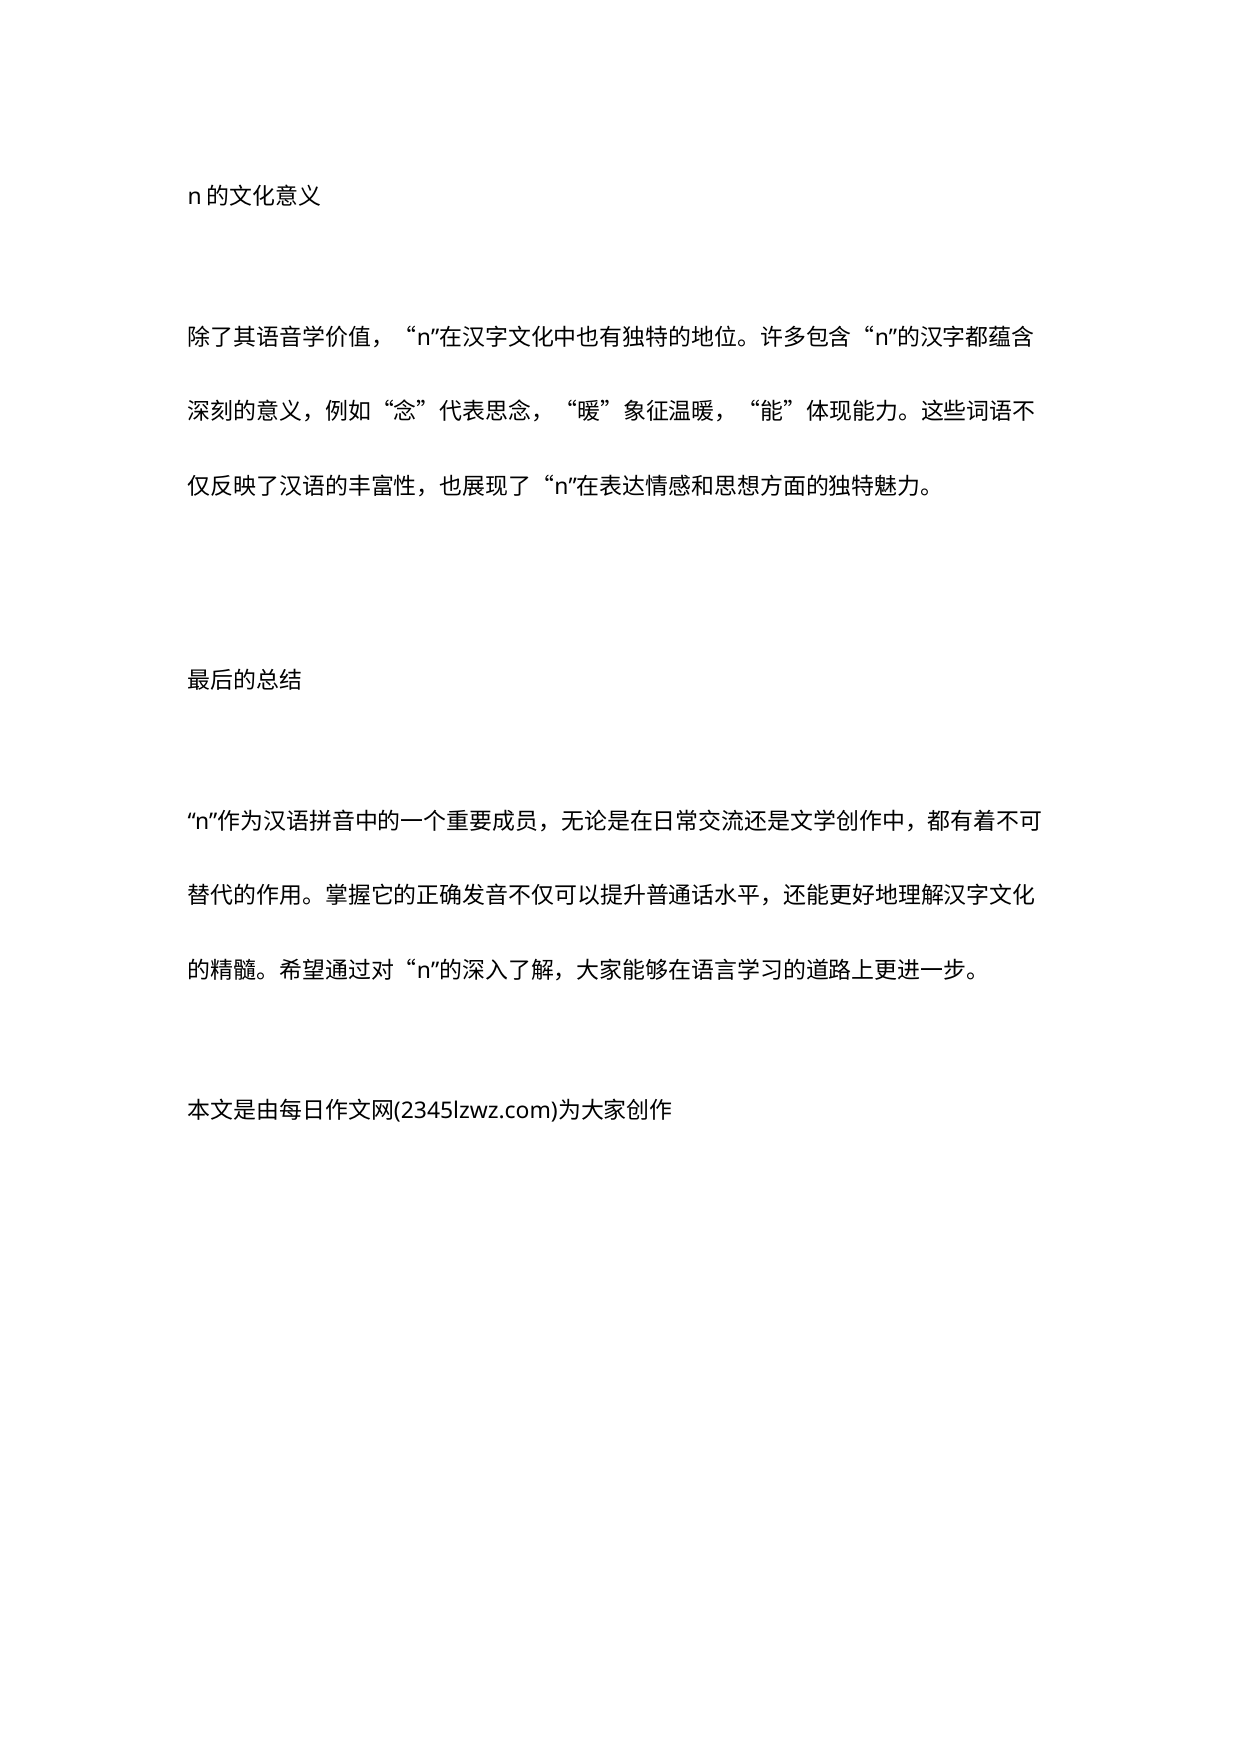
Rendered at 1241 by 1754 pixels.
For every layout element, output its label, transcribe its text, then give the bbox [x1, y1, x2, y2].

text 最后的总结 [187, 646, 1053, 711]
text 除了其语音学价值，“n”在汉字文化中也有独特的地位。许多包含“n”的汉字都蕴含深刻的意义，例如“念”代表思念，“暖”象征温暖，“能”体现能力。这些词语不仅反映了汉语的丰富性，也展现了“n”在表达情感和思想方面的独特魅力。 [187, 302, 1053, 517]
text 本文是由每日作文网(2345lzwz.com)为大家创作 [187, 1077, 1053, 1142]
text “n”作为汉语拼音中的一个重要成员，无论是在日常交流还是文学创作中，都有着不可替代的作用。掌握它的正确发音不仅可以提升普通话水平，还能更好地理解汉字文化的精髓。希望通过对“n”的深入了解，大家能够在语言学习的道路上更进一步。 [187, 787, 1053, 1001]
text n的文化意义 [187, 162, 1053, 227]
